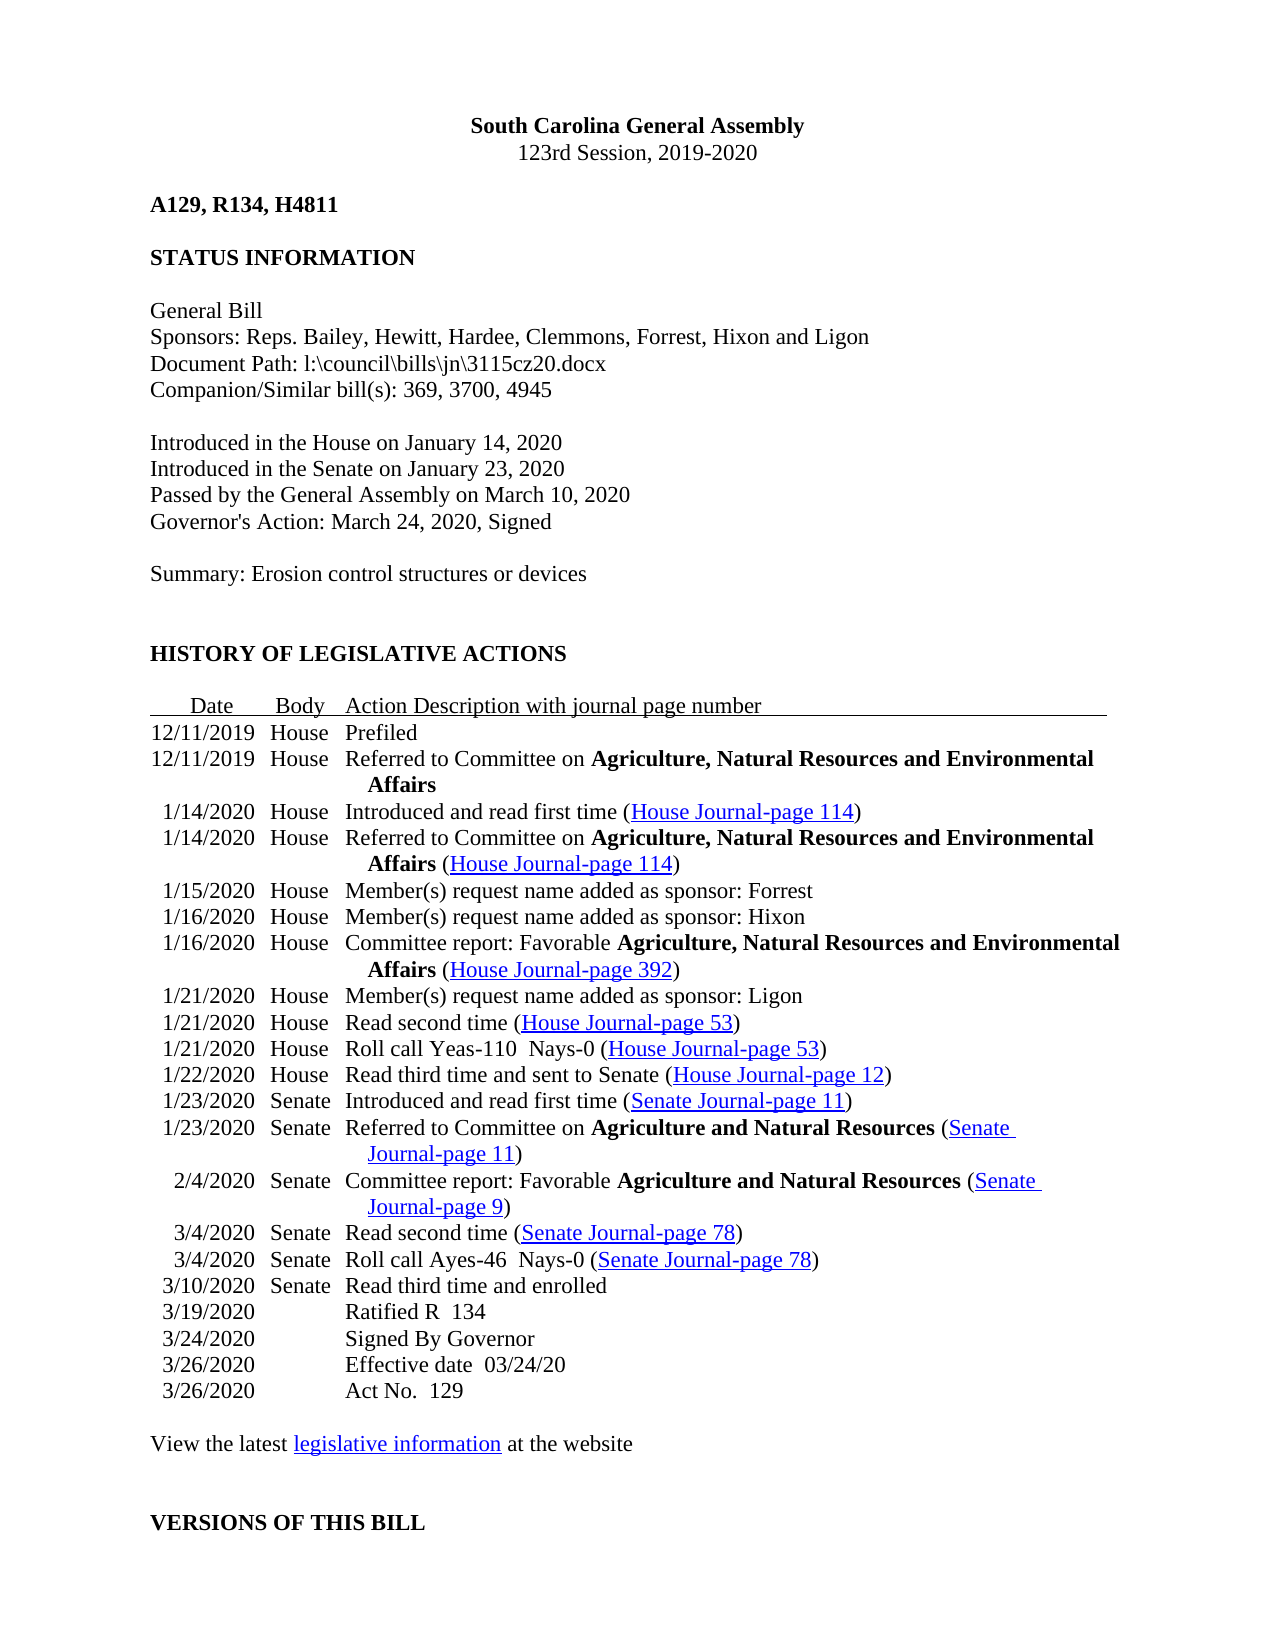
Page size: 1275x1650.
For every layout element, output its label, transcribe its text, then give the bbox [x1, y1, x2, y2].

text View the latest legislative information at the website [150, 1430, 1125, 1457]
text 1/14/2020 House Introduced and read first time (House Journal-page 114) [150, 798, 1125, 824]
text 3/4/2020 Senate Roll call Ayes-46 Nays-0 (Senate Journal-page 78) [150, 1246, 1125, 1272]
text 1/15/2020 House Member(s) request name added as sponsor: Forrest [150, 877, 1125, 903]
text 1/21/2020 House Roll call Yeas-110 Nays-0 (House Journal-page 53) [150, 1035, 1125, 1061]
text 1/22/2020 House Read third time and sent to Senate (House Journal-page 12) [150, 1061, 1125, 1088]
text Sponsors: Reps. Bailey, Hewitt, Hardee, Clemmons, Forrest, Hixon and Ligon [150, 323, 1125, 350]
text 1/14/2020 House Referred to Committee on Agriculture, Natural Resources and Environmental Affairs (House Journal-page 114) [150, 824, 1125, 877]
text 12/11/2019 House Prefiled [150, 719, 1125, 745]
text Introduced in the House on January 14, 2020 [150, 429, 1125, 455]
text 3/4/2020 Senate Read second time (Senate Journal-page 78) [150, 1219, 1125, 1246]
text 12/11/2019 House Referred to Committee on Agriculture, Natural Resources and Environmental Affairs [150, 745, 1125, 798]
text 1/23/2020 Senate Introduced and read first time (Senate Journal-page 11) [150, 1088, 1125, 1114]
text 3/26/2020 Effective date 03/24/20 [150, 1351, 1125, 1377]
text Summary: Erosion control structures or devices [150, 561, 1125, 587]
text South Carolina General Assembly [150, 112, 1125, 139]
text 3/19/2020 Ratified R 134 [150, 1298, 1125, 1325]
text HISTORY OF LEGISLATIVE ACTIONS [150, 639, 1125, 666]
text 1/16/2020 House Committee report: Favorable Agriculture, Natural Resources and Environmental Affairs (House Journal-page 392) [150, 929, 1125, 982]
text Date Body Action Description with journal page number [150, 692, 1125, 719]
text A129, R134, H4811 [150, 192, 1125, 218]
text Companion/Similar bill(s): 369, 3700, 4945 [150, 376, 1125, 402]
text 1/21/2020 House Read second time (House Journal-page 53) [150, 1008, 1125, 1035]
text Passed by the General Assembly on March 10, 2020 [150, 481, 1125, 508]
text VERSIONS OF THIS BILL [150, 1509, 1125, 1536]
text Document Path: l:\council\bills\jn\3115cz20.docx [150, 350, 1125, 376]
text 1/16/2020 House Member(s) request name added as sponsor: Hixon [150, 903, 1125, 929]
text Governor's Action: March 24, 2020, Signed [150, 508, 1125, 534]
text 3/26/2020 Act No. 129 [150, 1377, 1125, 1404]
text 1/21/2020 House Member(s) request name added as sponsor: Ligon [150, 982, 1125, 1008]
text STATUS INFORMATION [150, 244, 1125, 271]
text 2/4/2020 Senate Committee report: Favorable Agriculture and Natural Resources (Senate Journal-page 9) [150, 1167, 1125, 1219]
text 3/10/2020 Senate Read third time and enrolled [150, 1272, 1125, 1298]
text 3/24/2020 Signed By Governor [150, 1325, 1125, 1351]
text General Bill [150, 297, 1125, 323]
text 123rd Session, 2019-2020 [150, 139, 1125, 165]
text 1/23/2020 Senate Referred to Committee on Agriculture and Natural Resources (Senate Journal-page 11) [150, 1114, 1125, 1167]
text Introduced in the Senate on January 23, 2020 [150, 455, 1125, 481]
